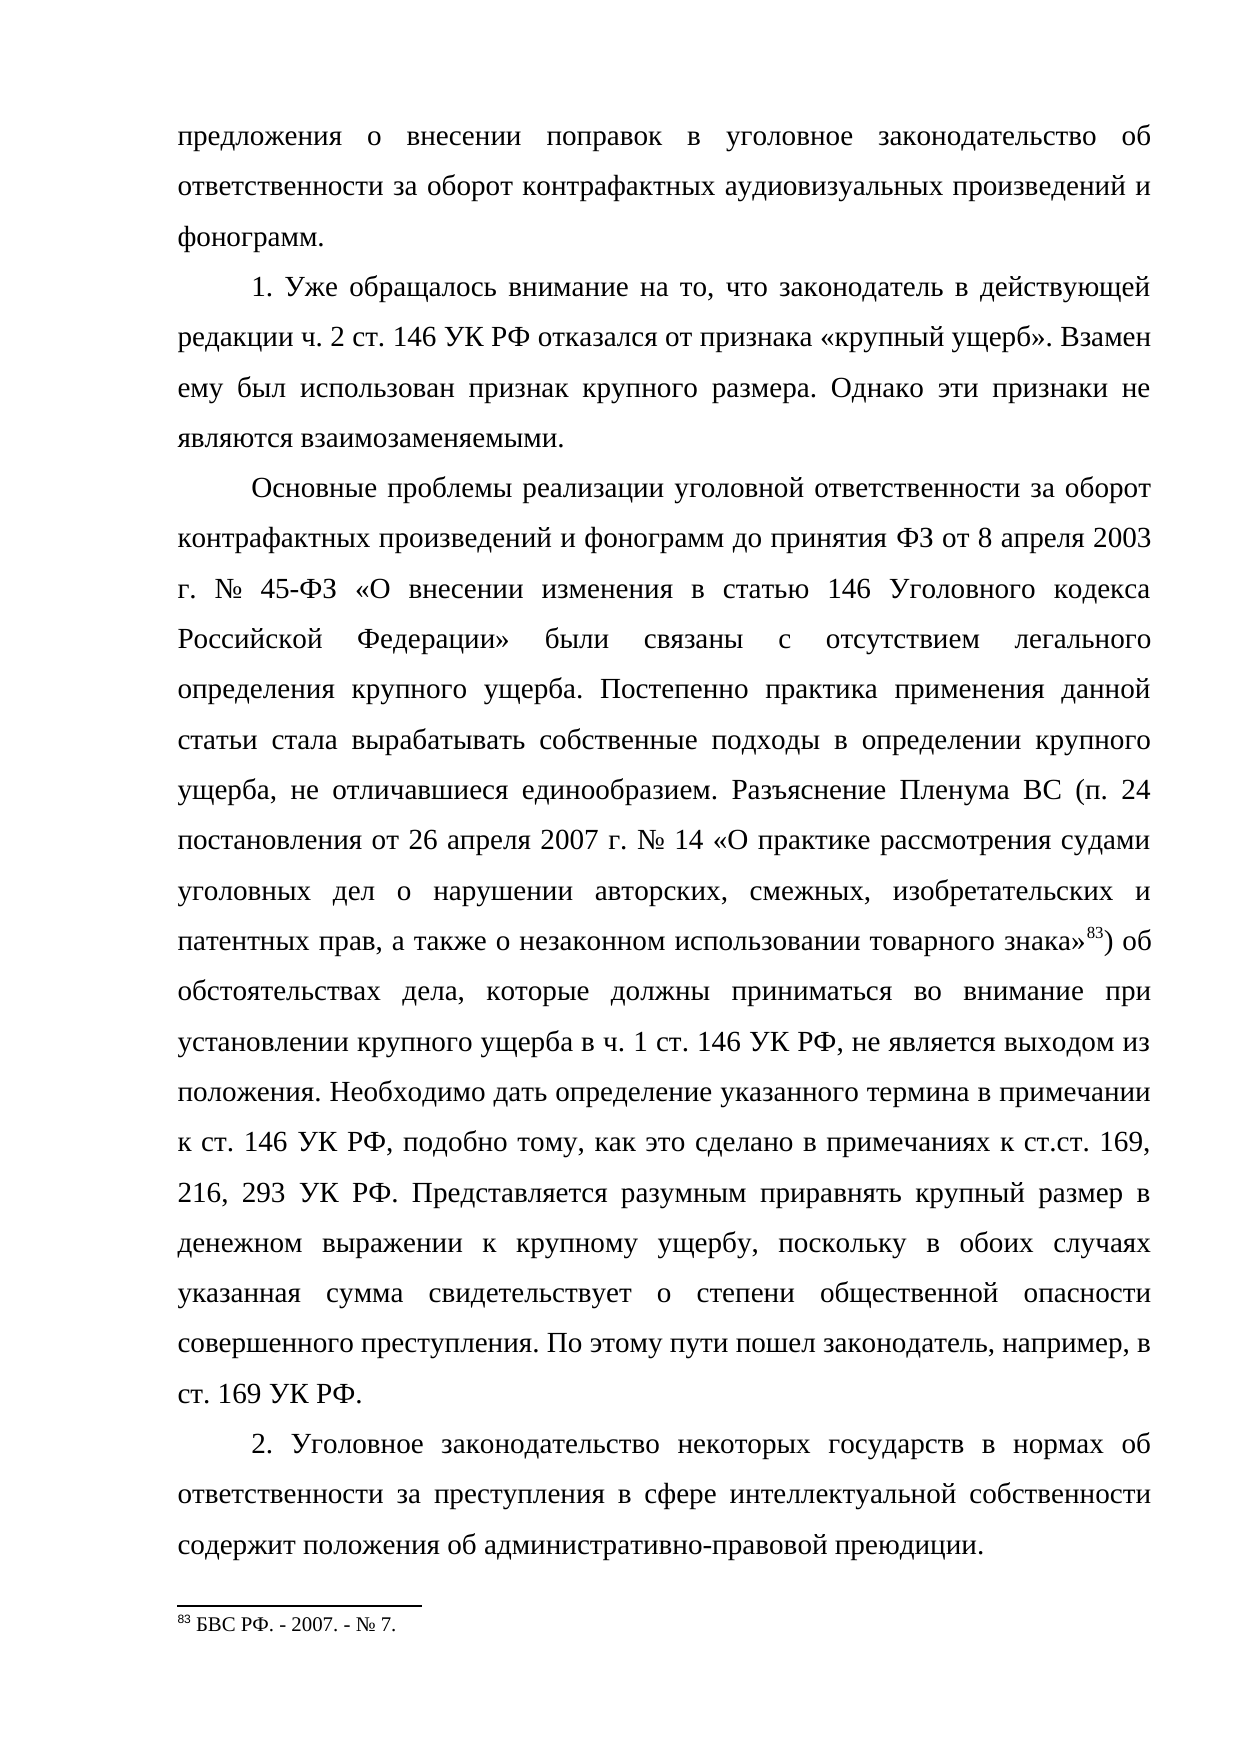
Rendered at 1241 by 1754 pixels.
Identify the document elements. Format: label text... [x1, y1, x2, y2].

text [177, 118, 1152, 252]
text Основные проблемы реализации уголовной ответственности за оборот контрафактных произведений и фонограмм до принятия ФЗ от 8 апреля 2003 г. № 45-ФЗ «О внесении изменения в статью 146 Уголовного кодекса Российской Федерации» были связаны с отсутствием легального определения крупного ущерба. Постепенно практика применения данной статьи стала вырабатывать собственные подходы в определении крупного ущерба, не отличавшиеся единообразием. Разъяснение Пленума ВС (п. 24 постановления от 26 апреля 2007 г. № 14 «О практике рассмотрения судами уголовных дел о нарушении авторских, смежных, изобретательских и патентных прав, а также о незаконном использовании товарного знака») об обстоятельствах дела, которые должны приниматься во внимание при установлении крупного ущерба в ч. 1 ст. 146 УК РФ, не является выходом из положения. Необходимо дать определение указанного термина в примечании к ст. 146 УК РФ, подобно тому, как это сделано в примечаниях к ст.ст. 169, 216, 293 УК РФ. Представляется разумным приравнять крупный размер в денежном выражении к крупному ущербу, поскольку в обоих случаях указанная сумма свидетельствует о степени общественной опасности совершенного преступления. По этому пути пошел законодатель, например, в ст. 169 УК РФ. [177, 470, 1152, 1409]
text 2. Уголовное законодательство некоторых государств в нормах об ответственности за преступления в сфере интеллектуальной собственности содержит положения об административно-правовой преюдиции. [177, 1426, 1152, 1560]
text 1. Уже обращалось внимание на то, что законодатель в действующей редакции ч. 2 ст. 146 УК РФ отказался от признака «крупный ущерб». Взамен ему был использован признак крупного размера. Однако эти признаки не являются взаимозаменяемыми. [177, 269, 1152, 453]
